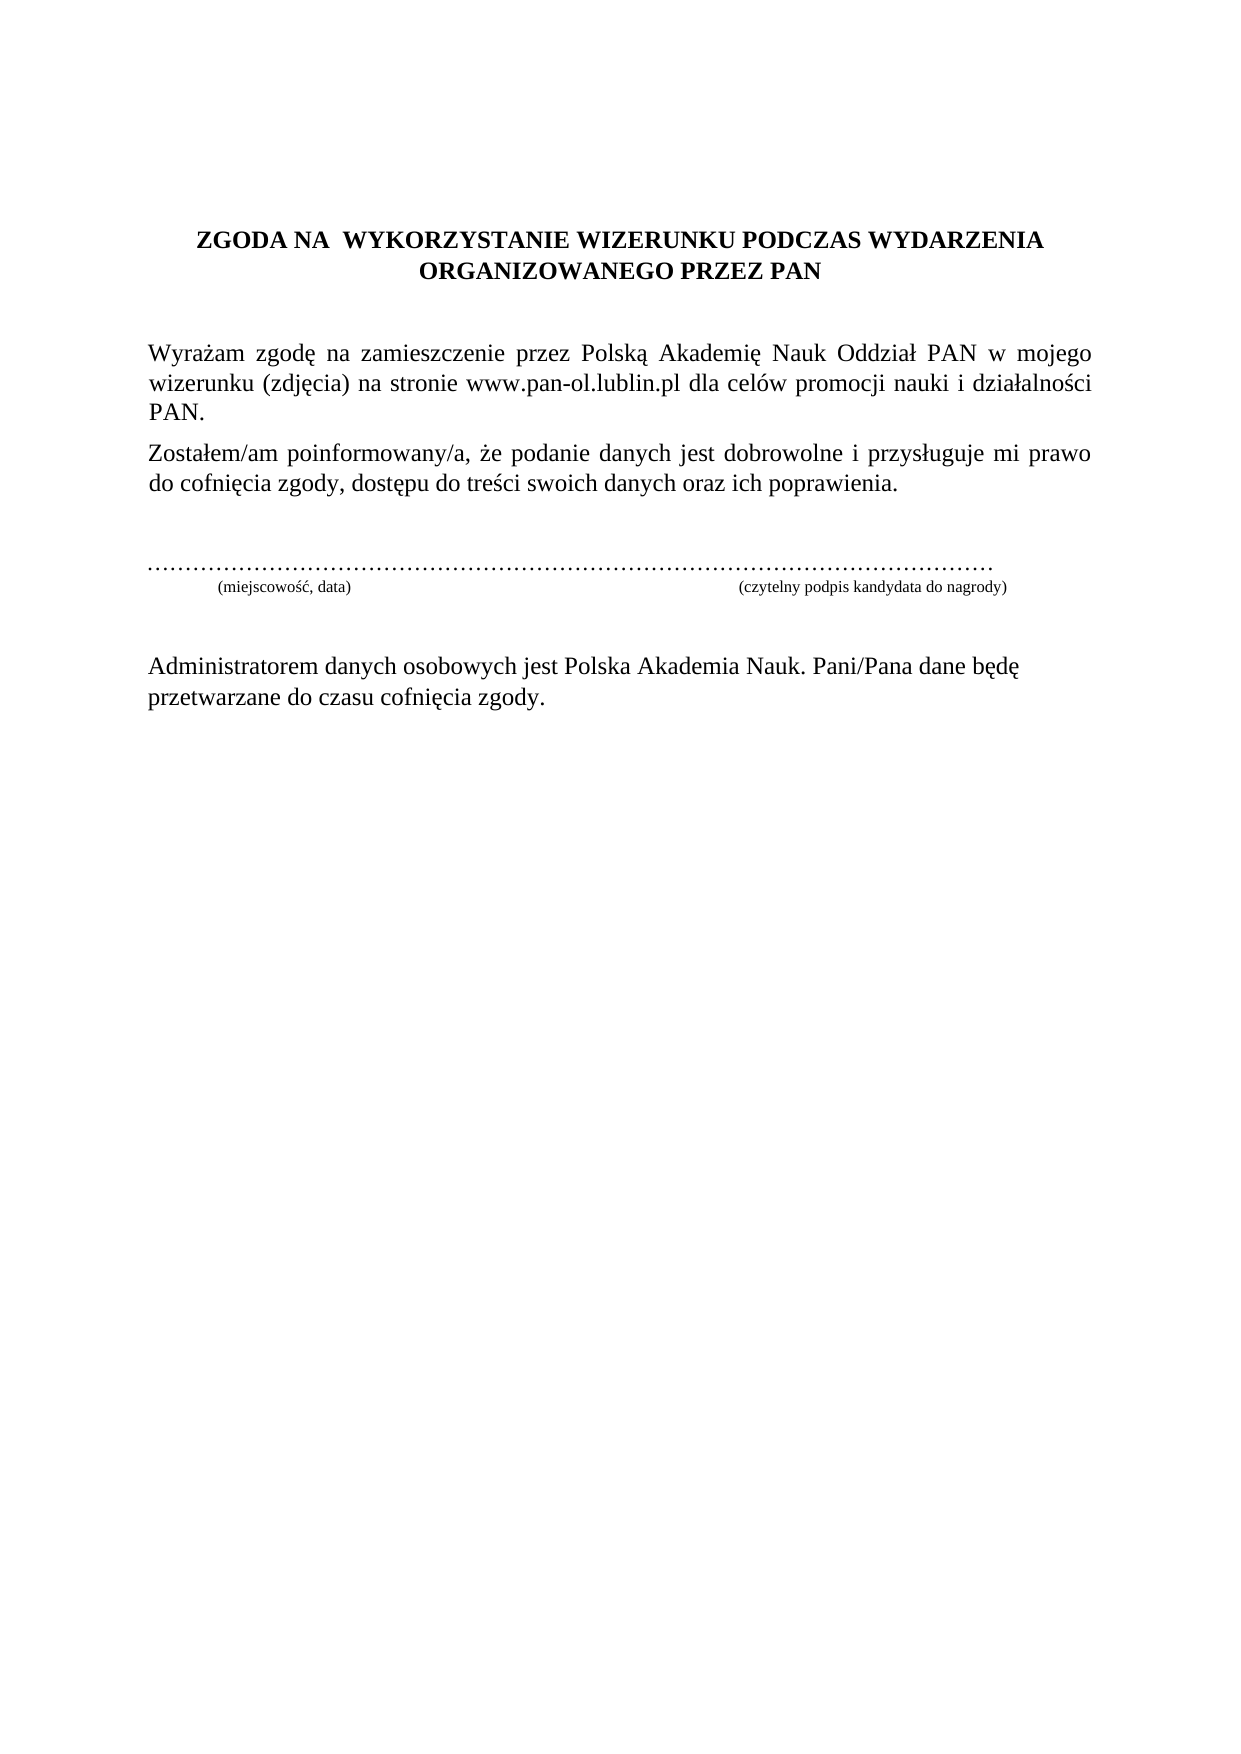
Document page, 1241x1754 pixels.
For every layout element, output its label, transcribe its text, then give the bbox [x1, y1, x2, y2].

text (miejscowość, data) (czytelny podpis kandydata do nagrody) [148, 577, 1093, 596]
text Zostałem/am poinformowany/a, że podanie danych jest dobrowolne i przysługuje mi prawo do cofnięcia zgody, dostępu do treści swoich danych oraz ich poprawienia. [148, 438, 1093, 496]
text Administratorem danych osobowych jest Polska Akademia Nauk. Pani/Pana dane będę przetwarzane do czasu cofnięcia zgody. [148, 651, 1093, 711]
text ………………………………………………………………………………………………… [146, 549, 1093, 576]
subtitle ZGODA NA WYKORZYSTANIE WIZERUNKU PODCZAS WYDARZENIA ORGANIZOWANEGO PRZEZ PAN [148, 225, 1092, 285]
text Wyrażam zgodę na zamieszczenie przez Polską Akademię Nauk Oddział PAN w mojego wizerunku (zdjęcia) na stronie www.pan-ol.lublin.pl dla celów promocji nauki i działalności PAN. [148, 338, 1093, 426]
